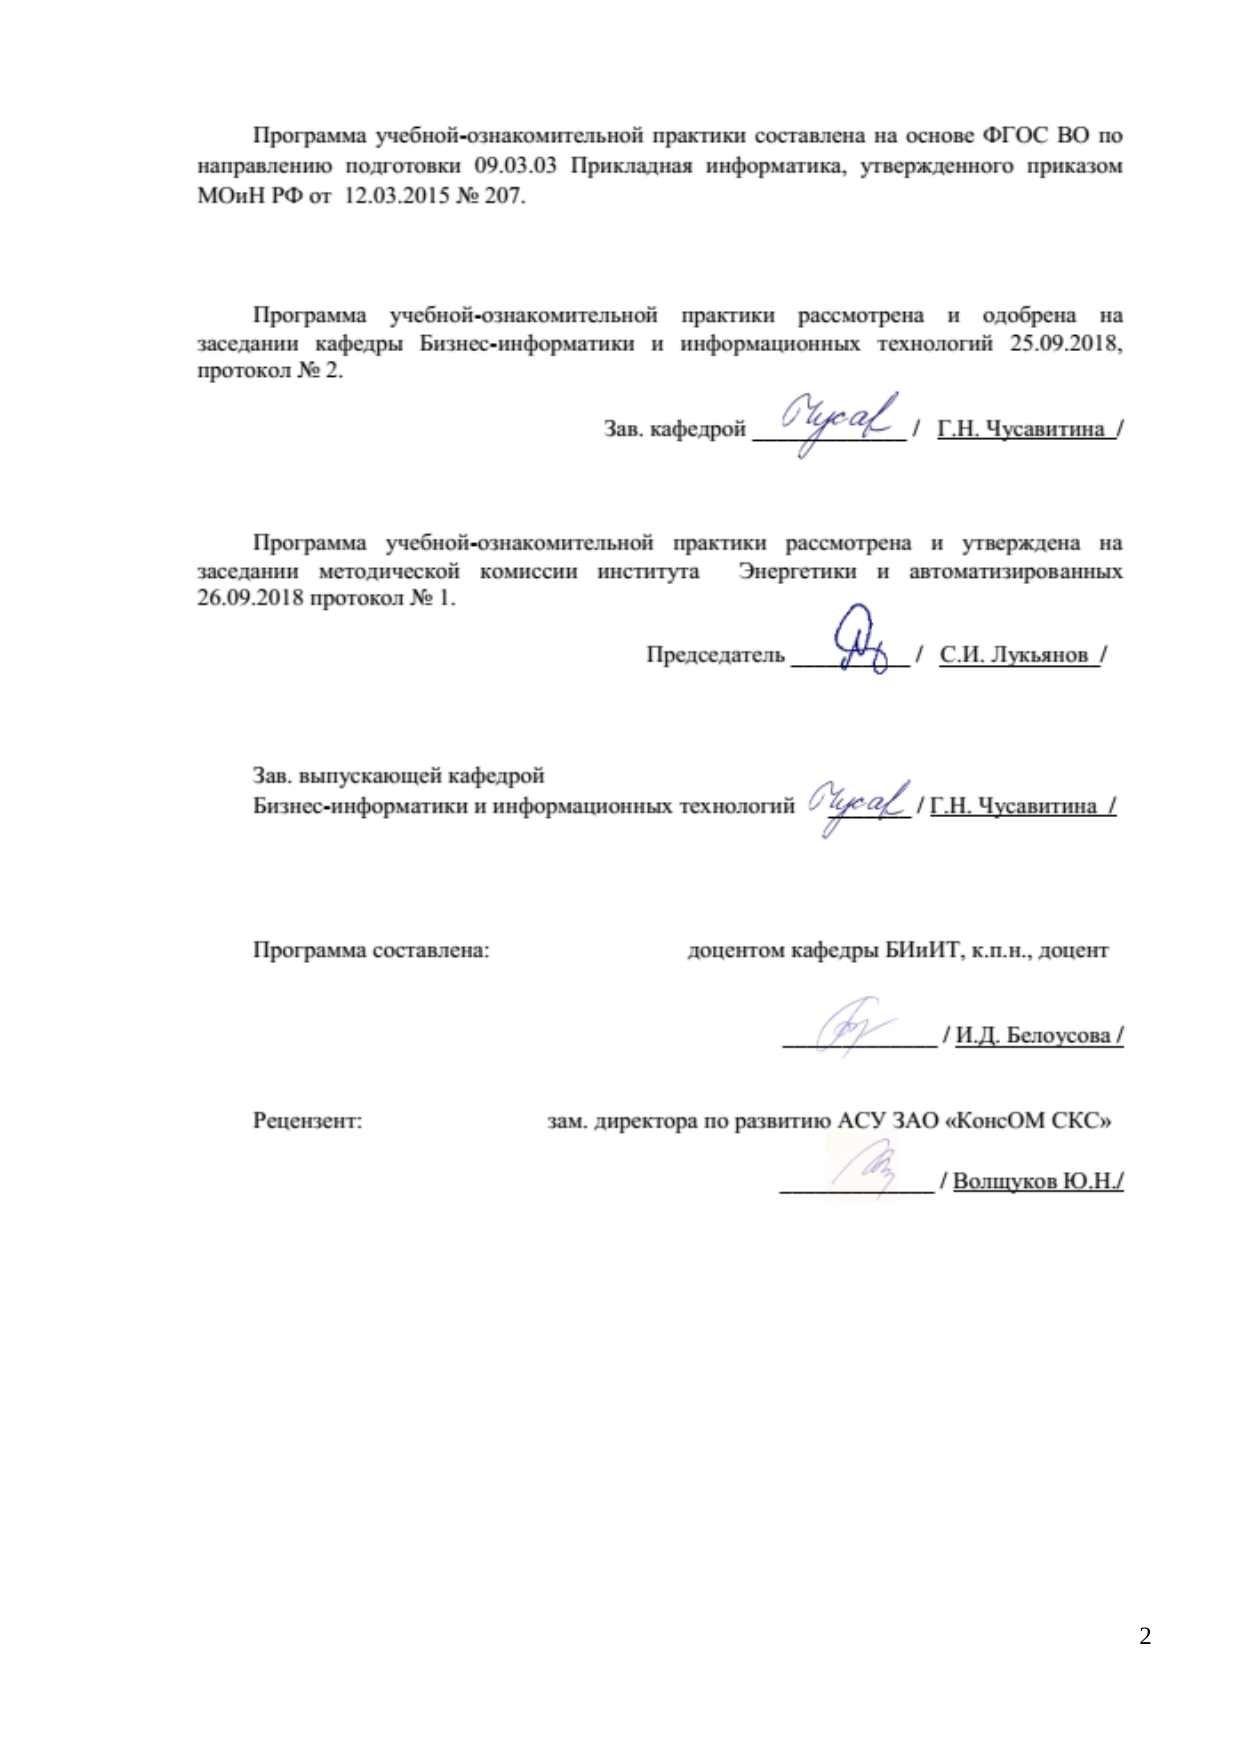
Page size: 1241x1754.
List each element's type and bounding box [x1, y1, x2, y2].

picture [177, 118, 1144, 1219]
